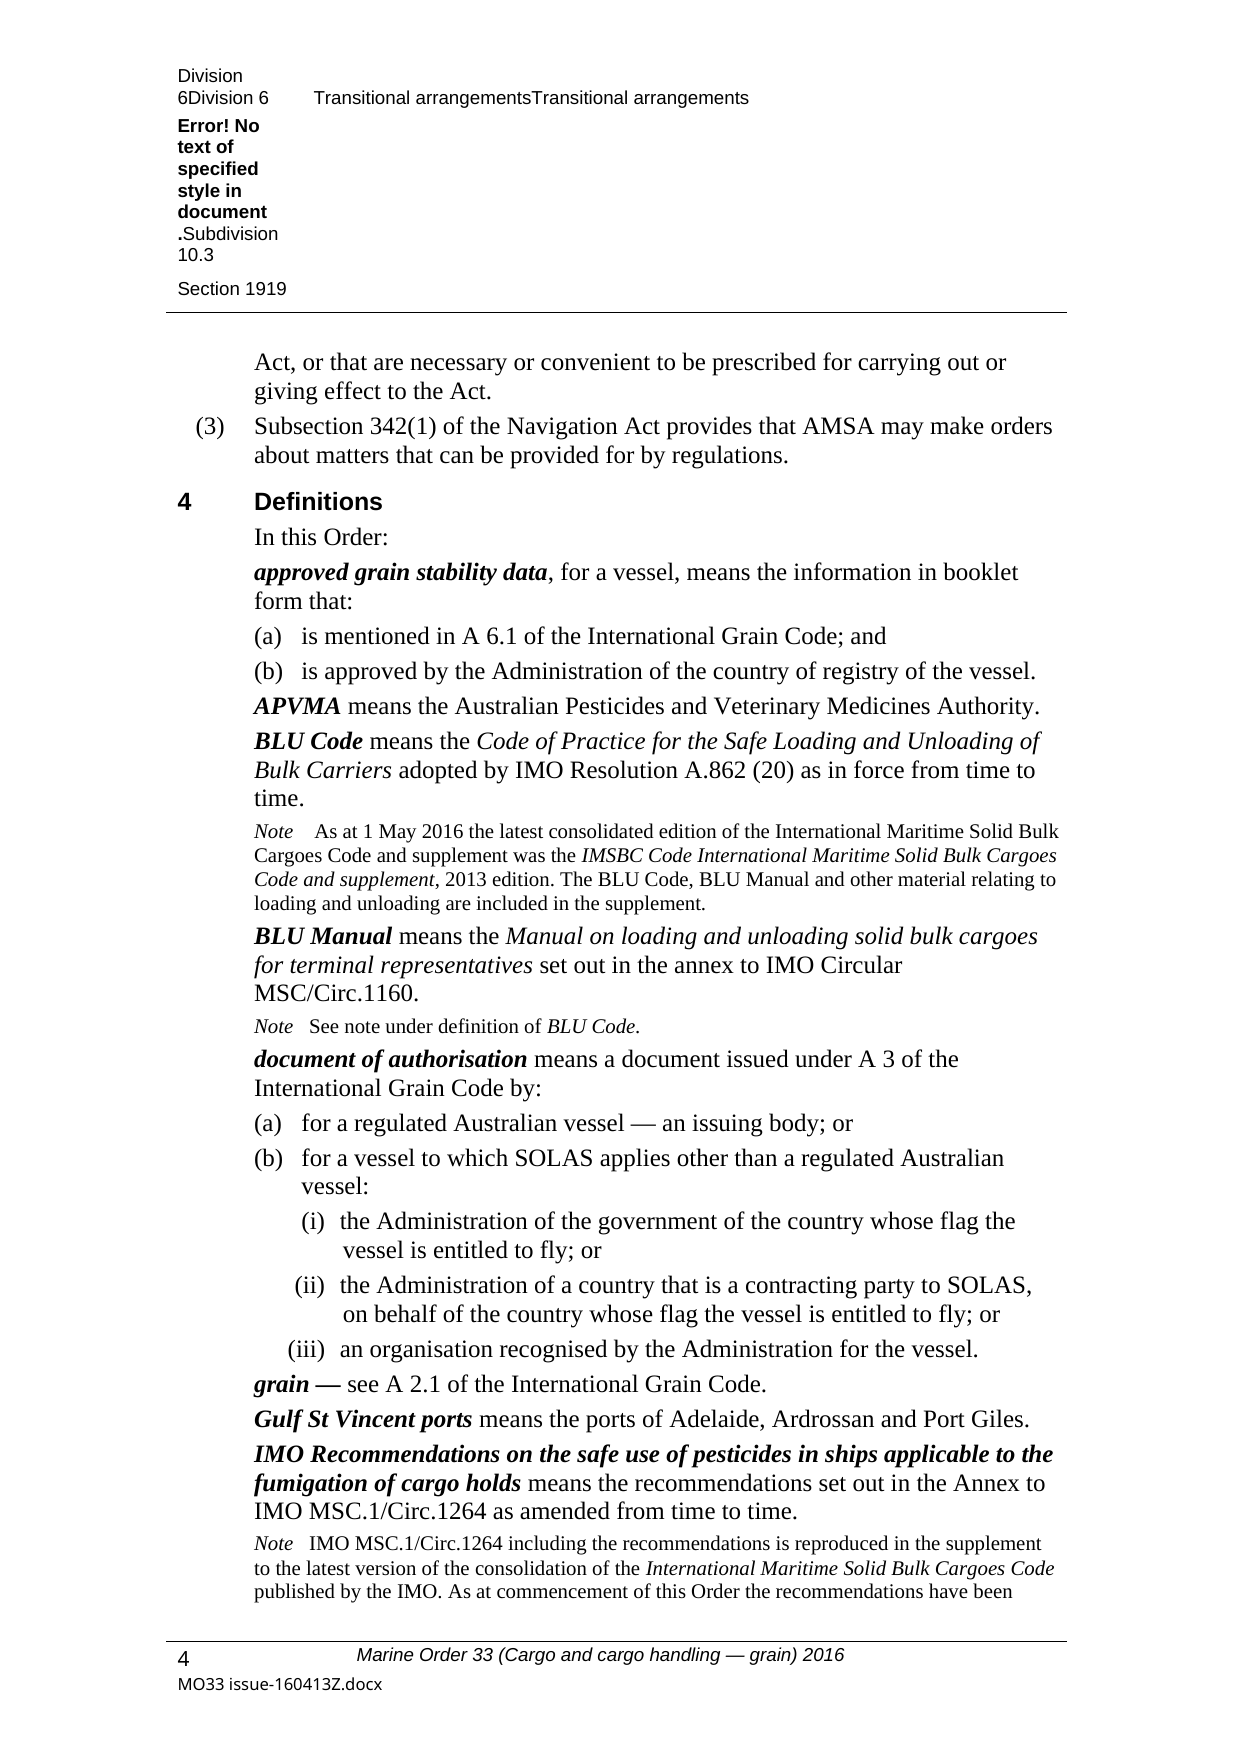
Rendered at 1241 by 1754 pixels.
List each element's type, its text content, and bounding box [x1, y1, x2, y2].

text APVMA means the Australian Pesticides and Veterinary Medicines Authority. [254, 691, 1063, 720]
text grain — see A 2.1 of the International Grain Code. [254, 1369, 1063, 1398]
subtitle 4 Definitions [177, 487, 1063, 516]
text (a) for a regulated Australian vessel — an issuing body; or [254, 1108, 1063, 1136]
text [254, 1531, 1063, 1603]
text Note See note under definition of BLU Code. [254, 1013, 1063, 1038]
text (a) is mentioned in A 6.1 of the International Grain Code; and [254, 621, 1063, 650]
text approved grain stability data, for a vessel, means the information in booklet form that: [254, 557, 1063, 615]
text BLU Code means the Code of Practice for the Safe Loading and Unloading of Bulk Carriers adopted by IMO Resolution A.862 (20) as in force from time to time. [254, 726, 1063, 812]
text document of authorisation means a document issued under A 3 of the International Grain Code by: [254, 1044, 1063, 1101]
text Gulf St Vincent ports means the ports of Adelaide, Ardrossan and Port Giles. [254, 1404, 1063, 1433]
text (iii) an organisation recognised by the Administration for the vessel. [224, 1334, 1063, 1363]
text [148, 347, 1063, 405]
text (3) Subsection 342(1) of the Navigation Act provides that AMSA may make orders about matters that can be provided for by regulations. [148, 411, 1063, 468]
text In this Order: [148, 522, 1063, 551]
text (b) for a vessel to which SOLAS applies other than a regulated Australian vessel: [254, 1143, 1063, 1200]
text (ii) the Administration of a country that is a contracting party to SOLAS, on behalf of the country whose flag the vessel is entitled to fly; or [224, 1270, 1063, 1328]
text Note As at 1 May 2016 the latest consolidated edition of the International Maritime Solid Bulk Cargoes Code and supplement was the IMSBC Code International Maritime Solid Bulk Cargoes Code and supplement, 2013 edition. The BLU Code, BLU Manual and other material relating to loading and unloading are included in the supplement. [254, 818, 1063, 915]
text BLU Manual means the Manual on loading and unloading solid bulk cargoes for terminal representatives set out in the annex to IMO Circular MSC/Circ.1160. [254, 921, 1063, 1007]
text IMO Recommendations on the safe use of pesticides in ships applicable to the fumigation of cargo holds means the recommendations set out in the Annex to IMO MSC.1/Circ.1264 as amended from time to time. [254, 1439, 1063, 1525]
text (i) the Administration of the government of the country whose flag the vessel is entitled to fly; or [224, 1206, 1063, 1264]
text (b) is approved by the Administration of the country of registry of the vessel. [254, 656, 1063, 685]
